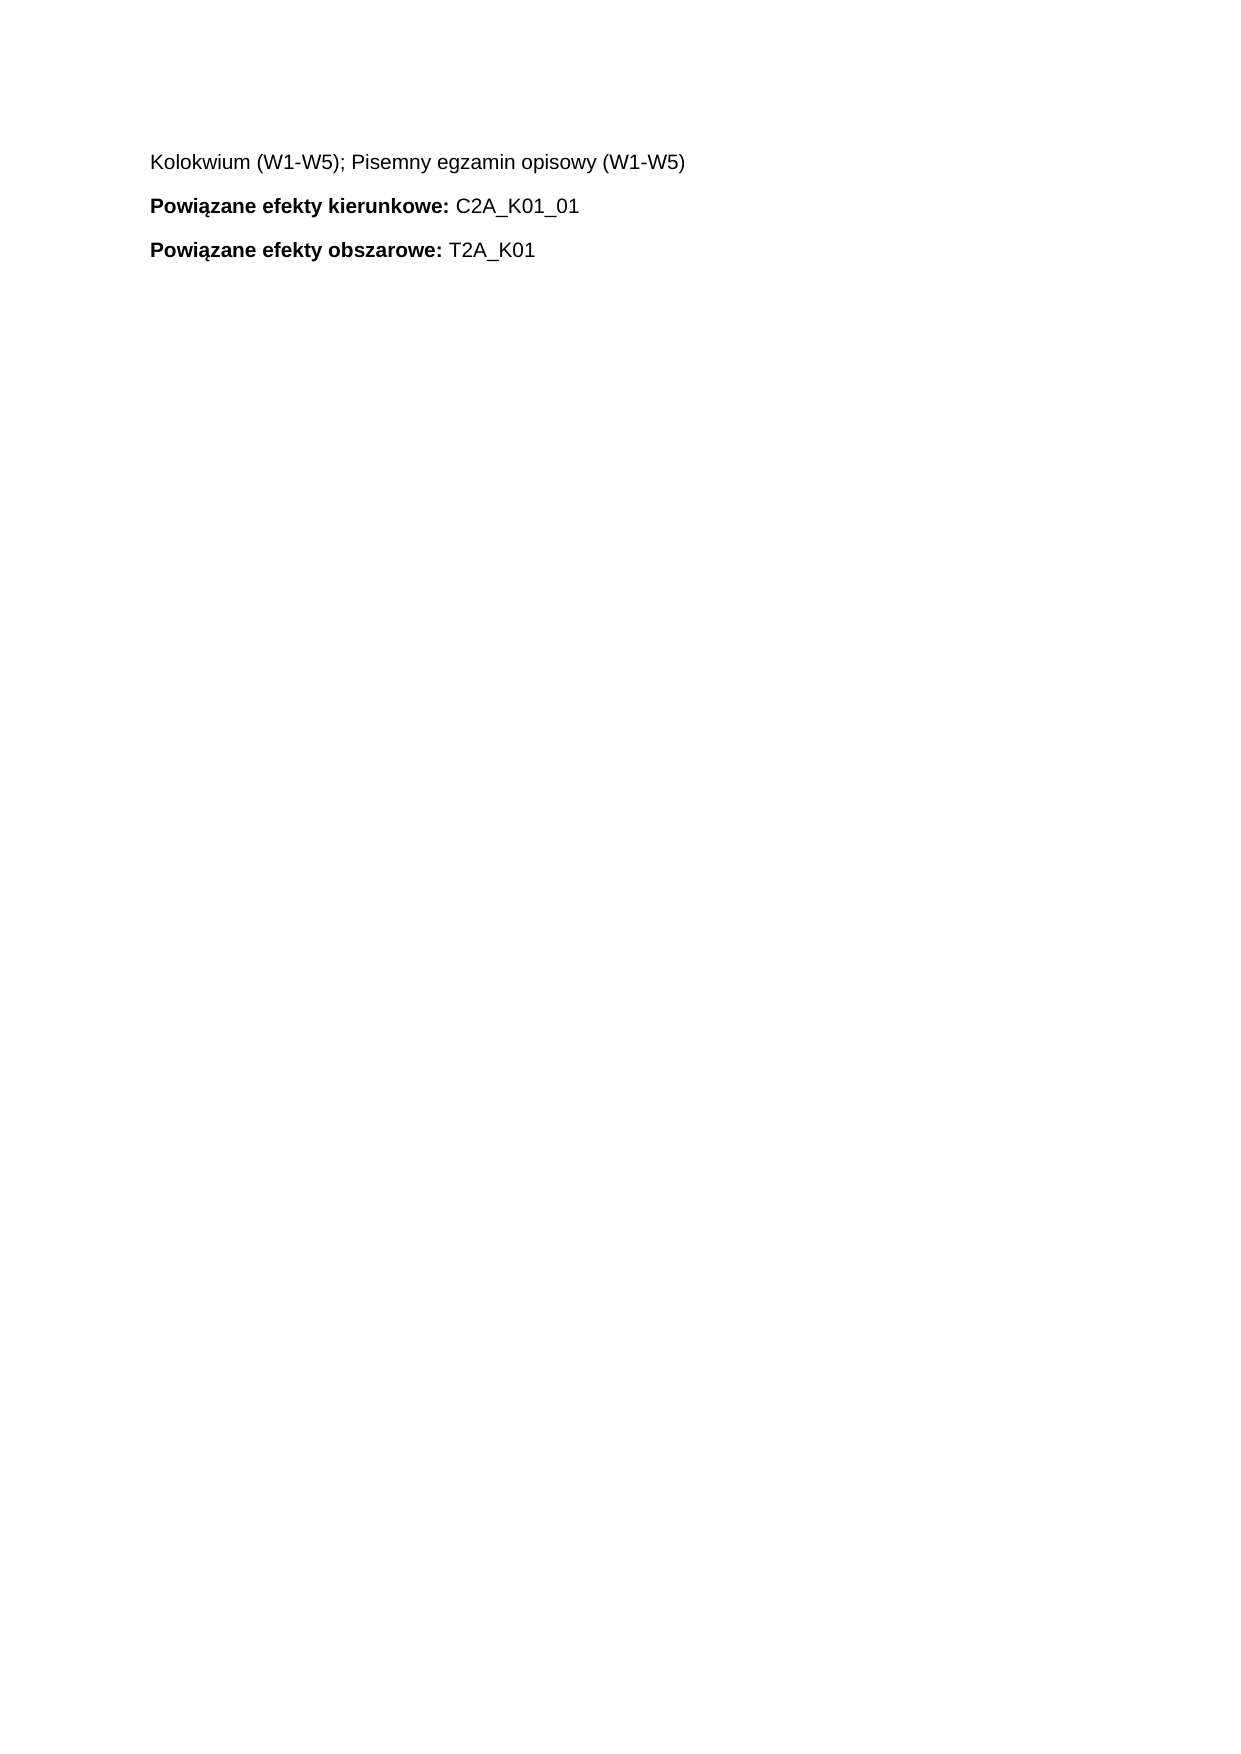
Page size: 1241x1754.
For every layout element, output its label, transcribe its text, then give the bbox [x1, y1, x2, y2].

text Kolokwium (W1-W5); Pisemny egzamin opisowy (W1-W5) [150, 150, 1090, 174]
text Powiązane efekty obszarowe: T2A_K01 [150, 237, 1090, 261]
text Powiązane efekty kierunkowe: C2A_K01_01 [150, 194, 1090, 218]
